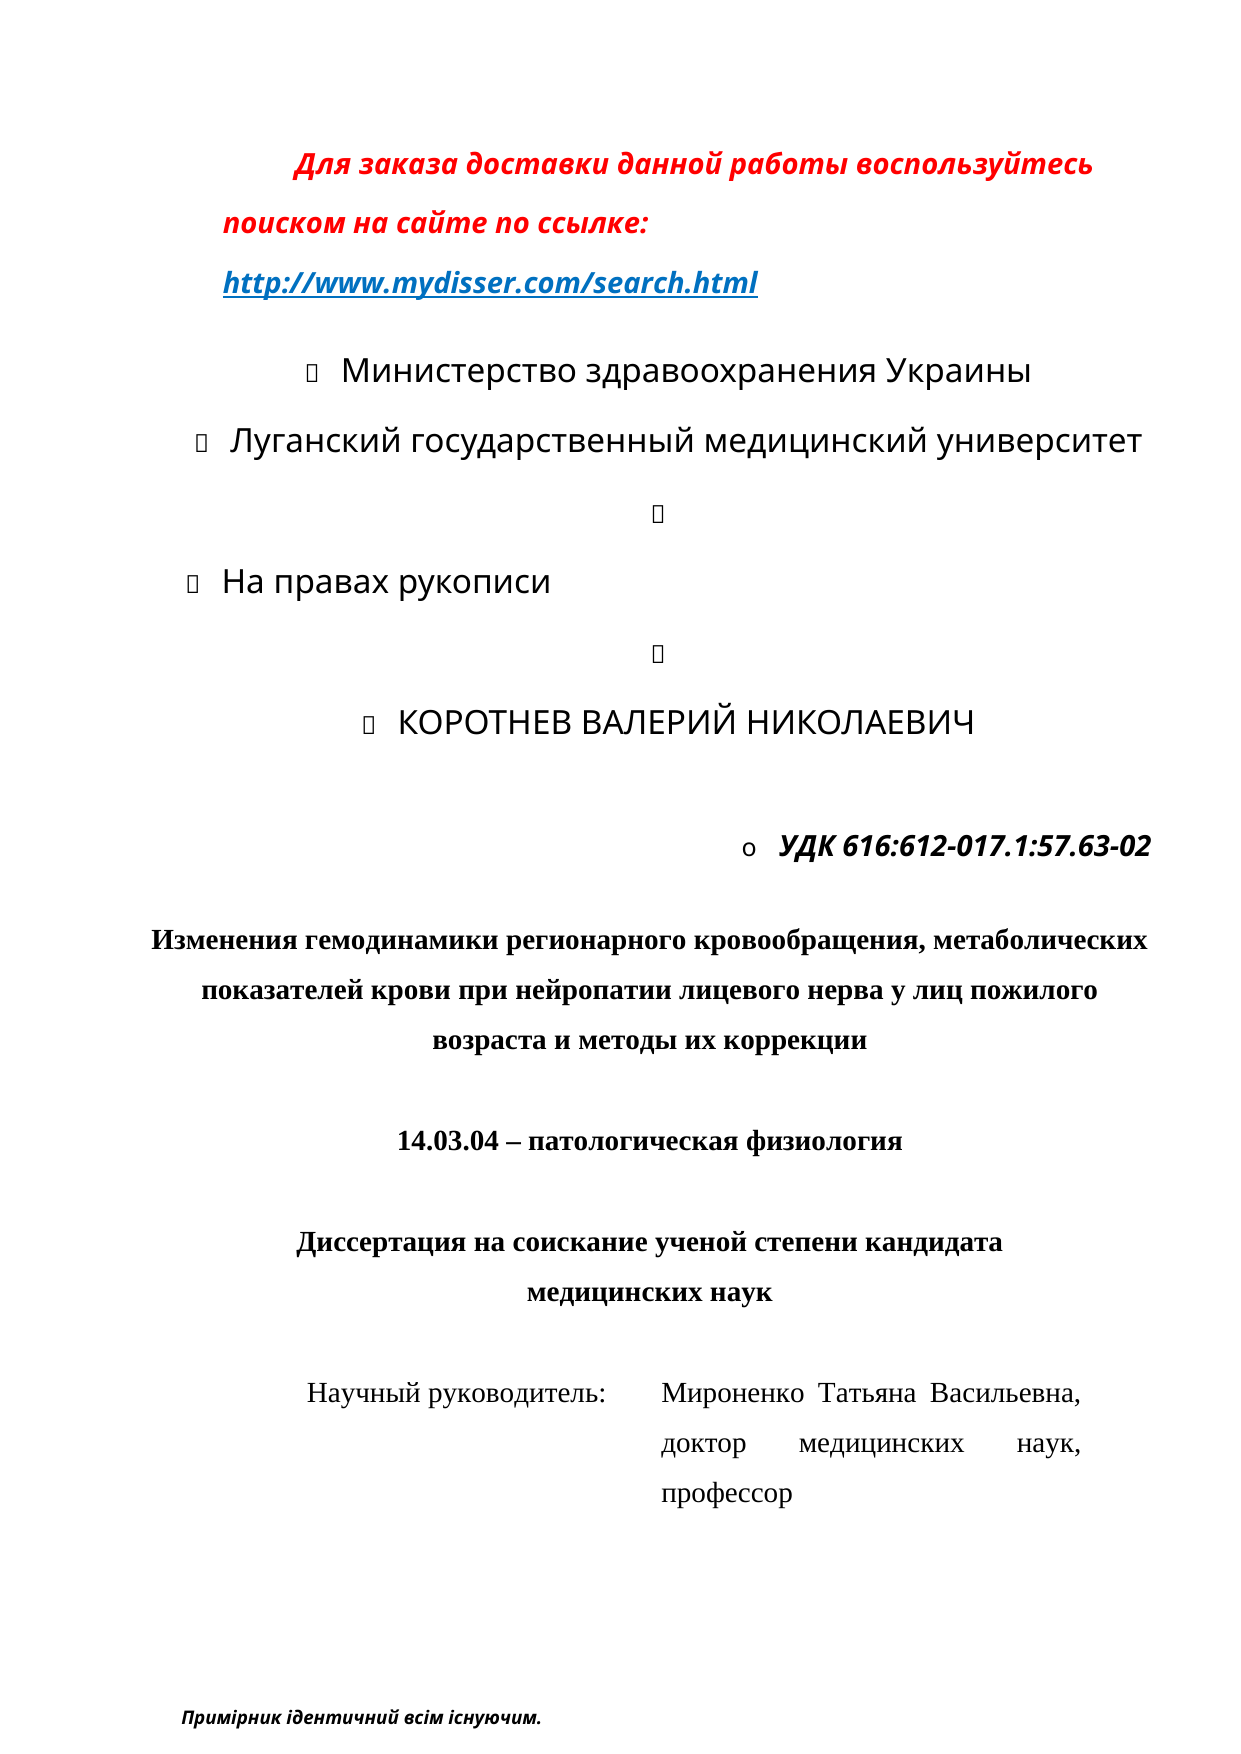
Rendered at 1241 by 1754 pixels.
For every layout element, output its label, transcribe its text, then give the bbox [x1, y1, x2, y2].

text 14.03.04 – патологическая физиология [148, 1123, 1152, 1157]
table_header Мироненко Татьяна Васильевна, доктор медицинских наук, профессор [650, 1375, 1093, 1521]
subtitle Министерство здравоохранения Украины [185, 347, 1152, 392]
text Диссертация на соискание ученой степени кандидата [148, 1224, 1152, 1257]
subtitle Луганский государственный медицинский университет [185, 417, 1152, 462]
text медицинских наук [148, 1274, 1152, 1308]
subtitle КОРОТНЕВ ВАЛЕРИЙ НИКОЛАЕВИЧ [185, 699, 1152, 744]
subtitle Для заказа доставки данной работы воспользуйтесь поиском на сайте по ссылке: http://www.mydisser.com/search.html [223, 143, 1130, 302]
text Изменения гемодинамики регионарного кровообращения, метаболических показателей крови при нейропатии лицевого нерва у лиц пожилого возраста и методы их коррекции [148, 922, 1152, 1056]
table_header Научный руководитель: [295, 1375, 650, 1521]
subtitle На правах рукописи [185, 558, 1152, 603]
subtitle УДК 616:612-017.1:57.63-02 [260, 826, 1152, 865]
